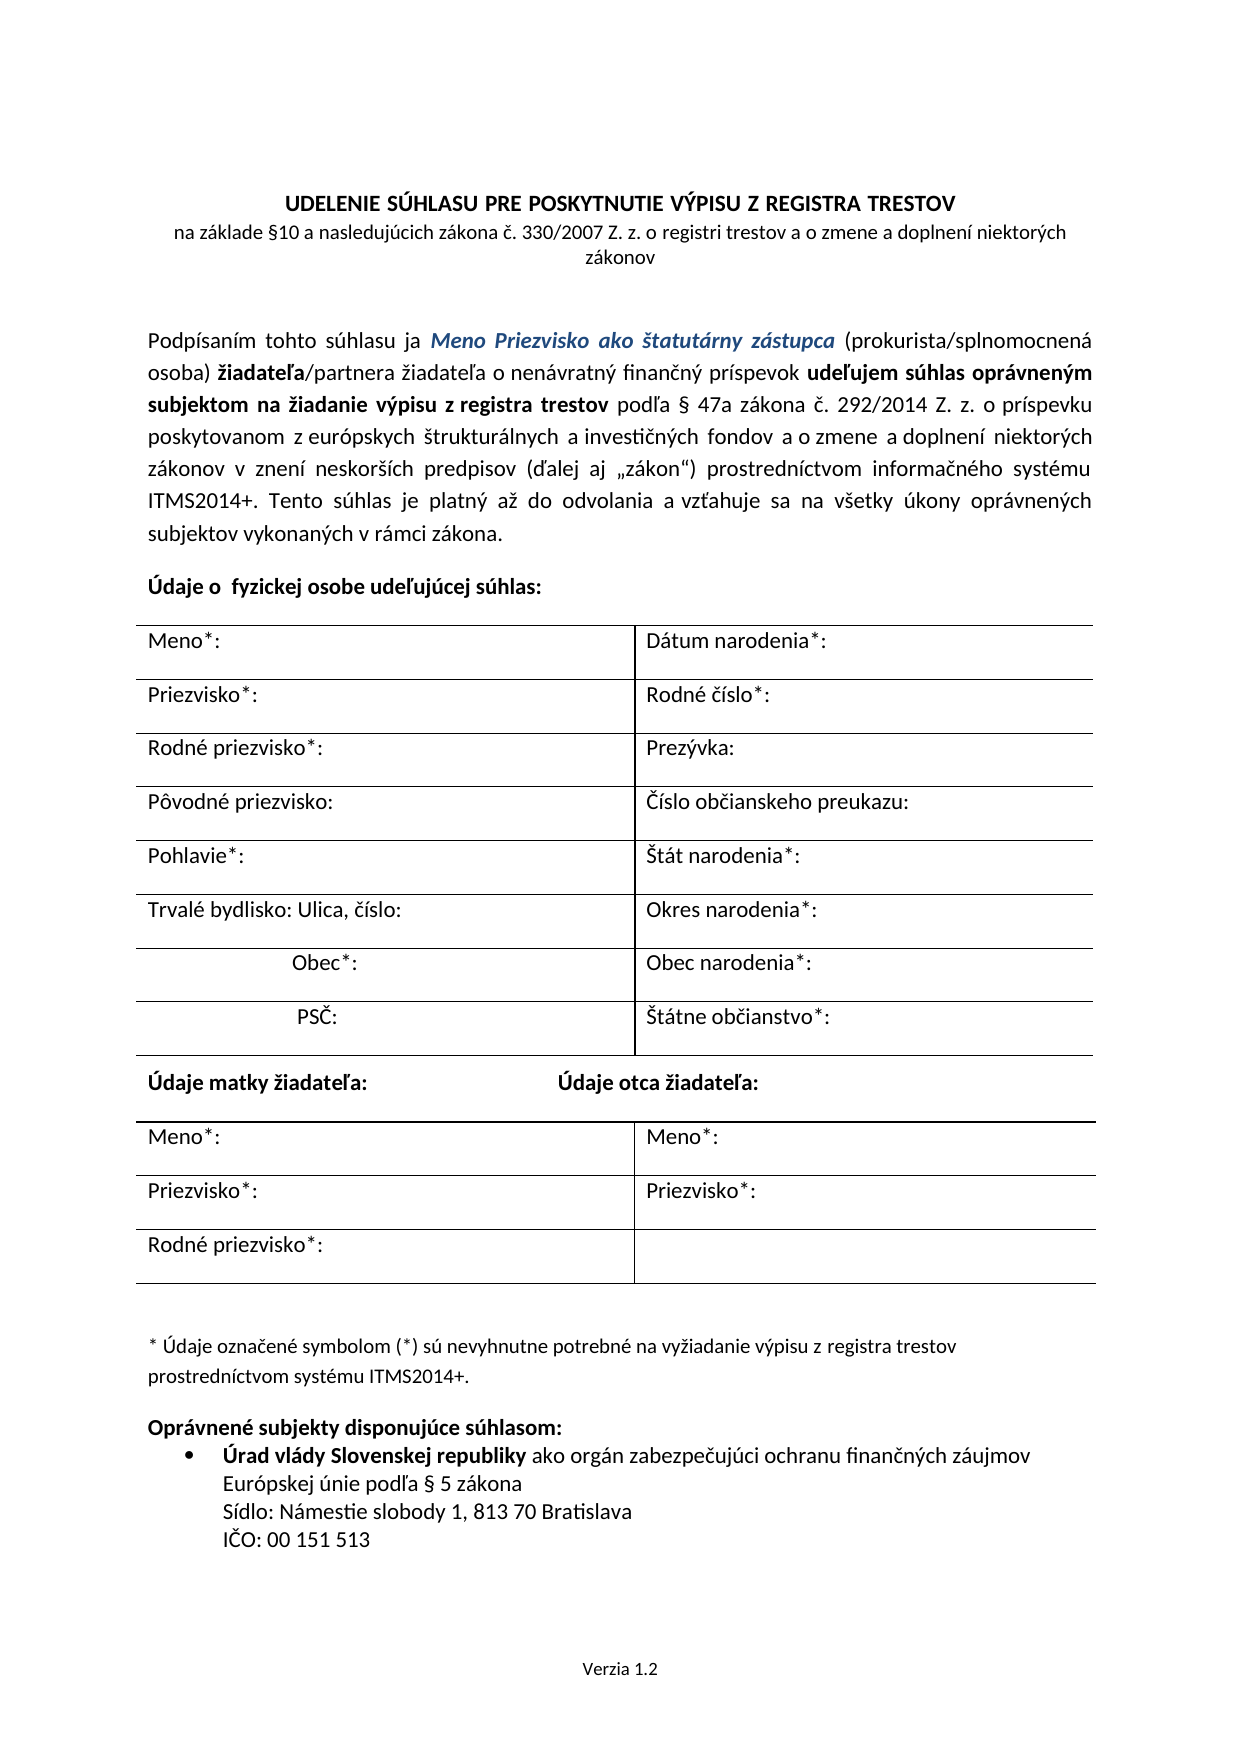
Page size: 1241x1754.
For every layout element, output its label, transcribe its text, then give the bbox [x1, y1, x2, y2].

table_cell PSČ: [136, 1002, 634, 1055]
table_cell Obec narodenia*: [636, 949, 1093, 1001]
list Úrad vlády Slovenskej republiky ako orgán zabezpečujúci ochranu finančných záujmov Európskej únie podľa § 5 zákona [185, 1441, 1093, 1497]
table_cell Okres narodenia*: [636, 895, 1093, 947]
table_cell Rodné priezvisko*: [136, 734, 634, 786]
table_cell [635, 1230, 1096, 1283]
list Sídlo: Námestie slobody 1, 813 70 Bratislava [223, 1497, 1093, 1525]
table_cell Pohlavie*: [136, 841, 634, 894]
table_cell Trvalé bydlisko: Ulica, číslo: [136, 895, 634, 947]
table_header Dátum narodenia*: [636, 626, 1093, 679]
table_cell Štát narodenia*: [636, 841, 1093, 894]
text na základe §10 a nasledujúcich zákona č. 330/2007 Z. z. o registri trestov a o zmene a doplnení niektorých zákonov [148, 219, 1093, 270]
table_cell Rodné priezvisko*: [136, 1230, 634, 1283]
table_cell Pôvodné priezvisko: [136, 787, 634, 840]
table_cell Štátne občianstvo*: [636, 1002, 1093, 1055]
table_cell Rodné číslo*: [636, 680, 1093, 732]
table_cell Obec*: [136, 949, 634, 1001]
list IČO: 00 151 513 [223, 1525, 1093, 1553]
text Údaje o fyzickej osobe udeľujúcej súhlas: [148, 572, 1093, 600]
text Oprávnené subjekty disponujúce súhlasom: [148, 1413, 1093, 1441]
table_header Meno*: [136, 626, 634, 679]
table_header Meno*: [136, 1123, 634, 1175]
text udelenie súhlasu pre poskytnutie výpisu z registra trestov [148, 183, 1093, 219]
text Údaje matky žiadateľa: Údaje otca žiadateľa: [148, 1068, 1093, 1096]
table_header Meno*: [635, 1123, 1096, 1175]
text * Údaje označené symbolom (*) sú nevyhnutne potrebné na vyžiadanie výpisu z registra trestov prostredníctvom systému ITMS2014+. [148, 1334, 1093, 1388]
text Podpísaním tohto súhlasu ja Meno Priezvisko ako štatutárny zástupca (prokurista/splnomocnená osoba) žiadateľa/partnera žiadateľa o nenávratný finančný príspevok udeľujem súhlas oprávneným subjektom na žiadanie výpisu z registra trestov podľa § 47a zákona č. 292/2014 Z. z. o príspevku poskytovanom z európskych štrukturálnych a investičných fondov a o zmene a doplnení niektorých zákonov v znení neskorších predpisov (ďalej aj „zákon“) prostredníctvom informačného systému ITMS2014+. Tento súhlas je platný až do odvolania a vzťahuje sa na všetky úkony oprávnených subjektov vykonaných v rámci zákona. [148, 326, 1093, 547]
table_cell Priezvisko*: [136, 680, 634, 732]
table_cell Číslo občianskeho preukazu: [636, 787, 1093, 840]
table_cell Priezvisko*: [635, 1176, 1096, 1229]
table_cell Prezývka: [636, 734, 1093, 786]
table_cell Priezvisko*: [136, 1176, 634, 1229]
